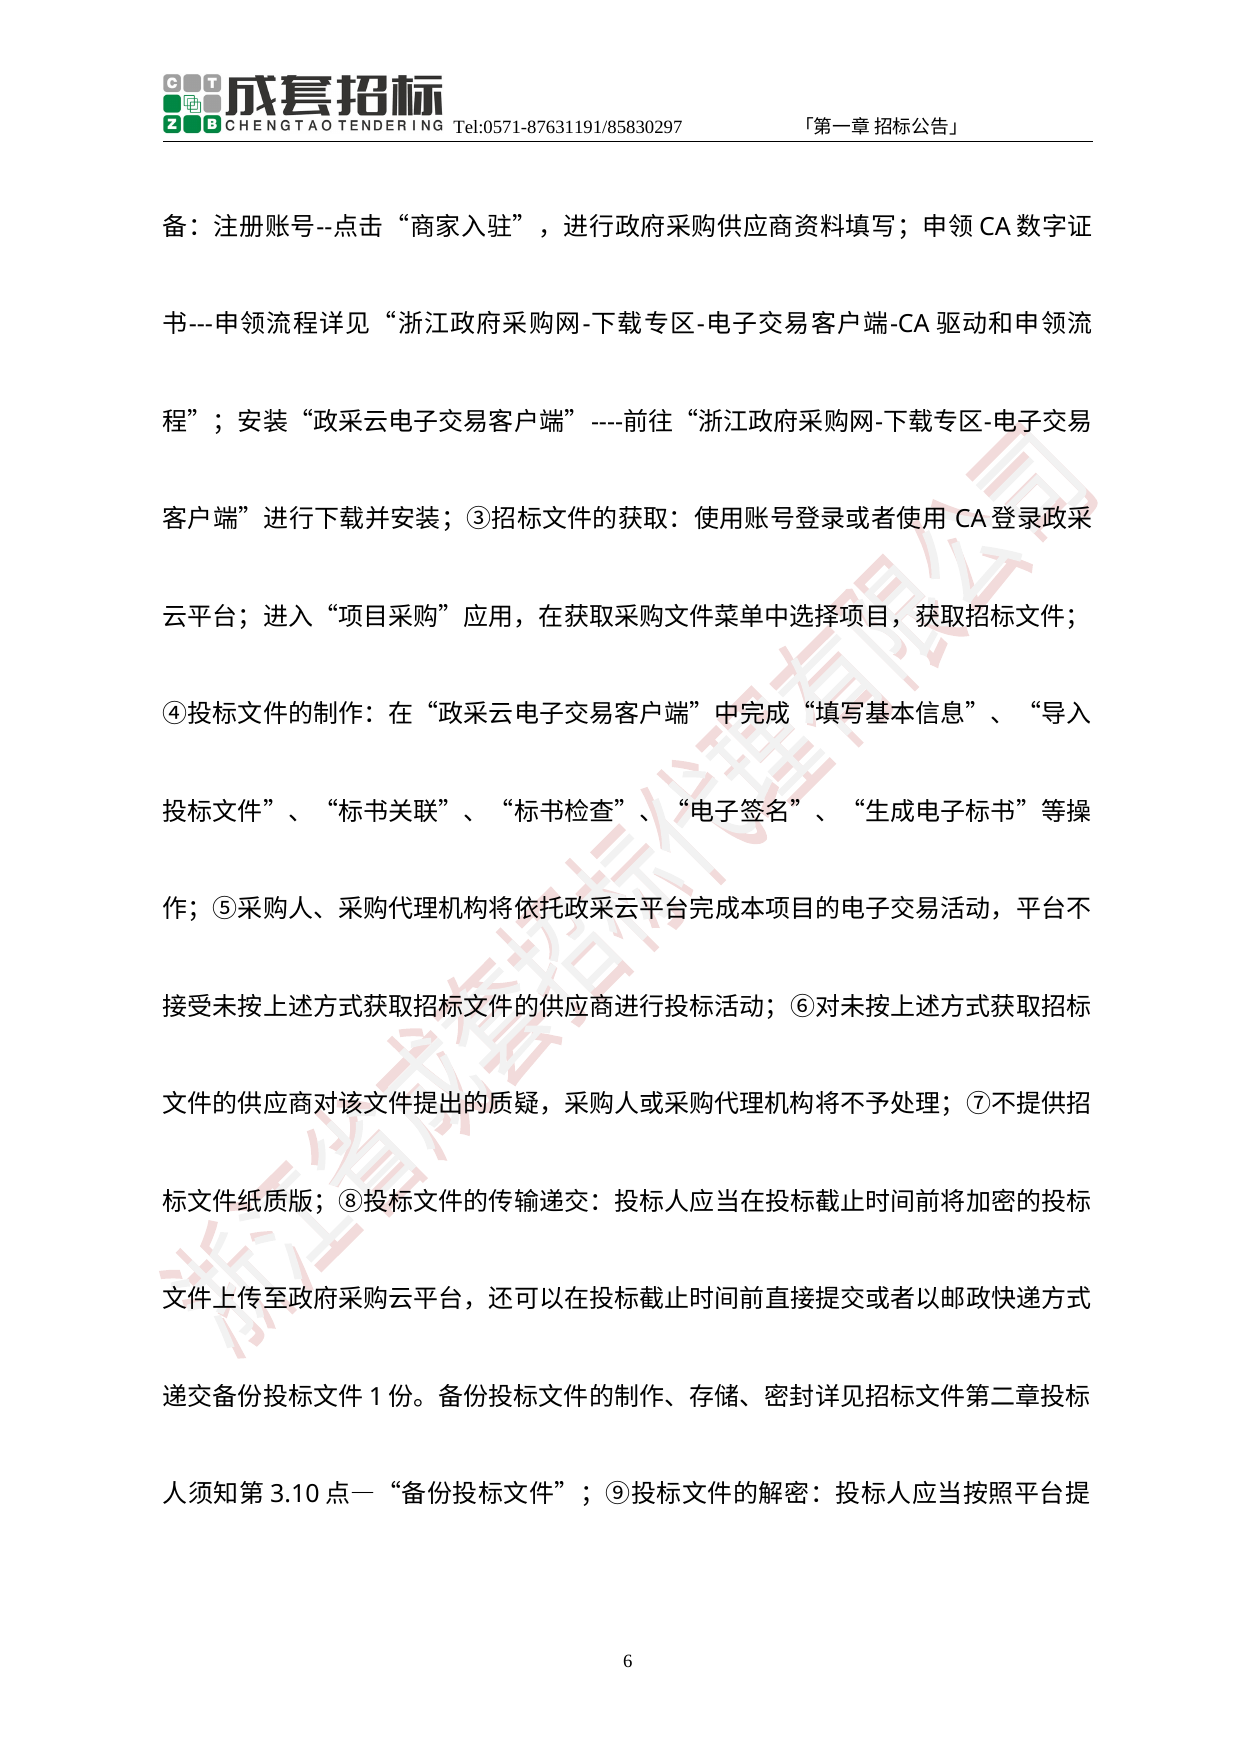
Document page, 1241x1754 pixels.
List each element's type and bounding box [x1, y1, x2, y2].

picture [162, 73, 444, 134]
text [162, 192, 1093, 1524]
